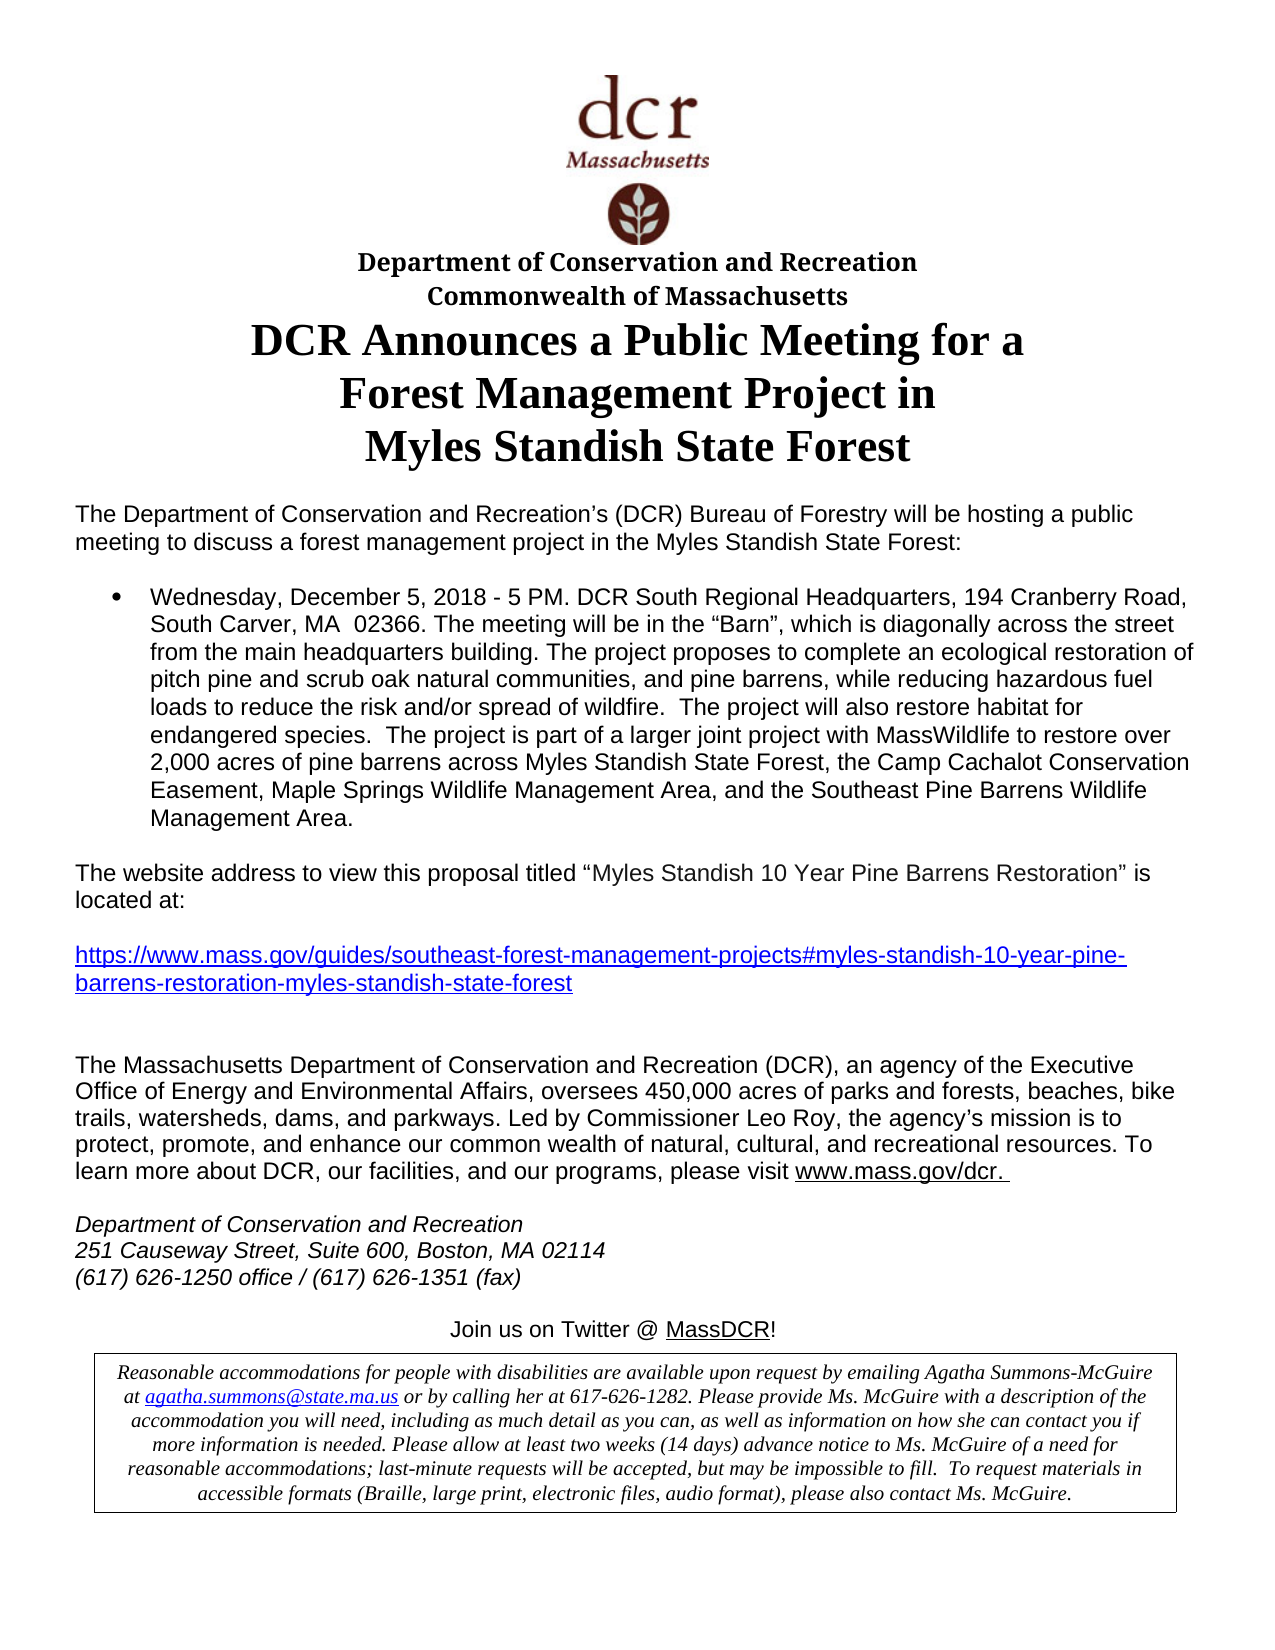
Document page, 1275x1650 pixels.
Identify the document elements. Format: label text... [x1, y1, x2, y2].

text The Massachusetts Department of Conservation and Recreation (DCR), an agency of the Executive Office of Energy and Environmental Affairs, oversees 450,000 acres of parks and forests, beaches, bike trails, watersheds, dams, and parkways. Led by Commissioner Leo Roy, the agency’s mission is to protect, promote, and enhance our common wealth of natural, cultural, and recreational resources. To learn more about DCR, our facilities, and our programs, please visit www.mass.gov/dcr. [75, 1052, 1193, 1184]
text Myles Standish State Forest [75, 418, 1200, 471]
text DCR Announces a Public Meeting for a [75, 313, 1200, 366]
picture [566, 75, 709, 245]
list Wednesday, December 5, 2018 - 5 PM. DCR South Regional Headquarters, 194 Cranberry Road, South Carver, MA 02366. The meeting will be in the “Barn”, which is diagonally across the street from the main headquarters building. The project proposes to complete an ecological restoration of pitch pine and scrub oak natural communities, and pine barrens, while reducing hazardous fuel loads to reduce the risk and/or spread of wildfire. The project will also restore habitat for endangered species. The project is part of a larger joint project with MassWildlife to restore over 2,000 acres of pine barrens across Myles Standish State Forest, the Camp Cachalot Conservation Easement, Maple Springs Wildlife Management Area, and the Southeast Pine Barrens Wildlife Management Area. [112, 583, 1200, 831]
text Forest Management Project in [75, 366, 1200, 418]
text Department of Conservation and Recreation [75, 1211, 1200, 1237]
text Department of Conservation and Recreation [75, 245, 1200, 279]
text Join us on Twitter @ MassDCR! [375, 1316, 1200, 1343]
text The website address to view this proposal titled “Myles Standish 10 Year Pine Barrens Restoration” is located at: [75, 859, 1200, 914]
text https://www.mass.gov/guides/southeast-forest-management-projects#myles-standish-10-year-pine-barrens-restoration-myles-standish-state-forest [75, 941, 1200, 997]
text 251 Causeway Street, Suite 600, Boston, MA 02114 [75, 1237, 1200, 1264]
text Commonwealth of Massachusetts [75, 279, 1200, 313]
text (617) 626-1250 office / (617) 626-1351 (fax) [75, 1264, 1200, 1290]
text The Department of Conservation and Recreation’s (DCR) Bureau of Forestry will be hosting a public meeting to discuss a forest management project in the Myles Standish State Forest: [75, 500, 1200, 555]
